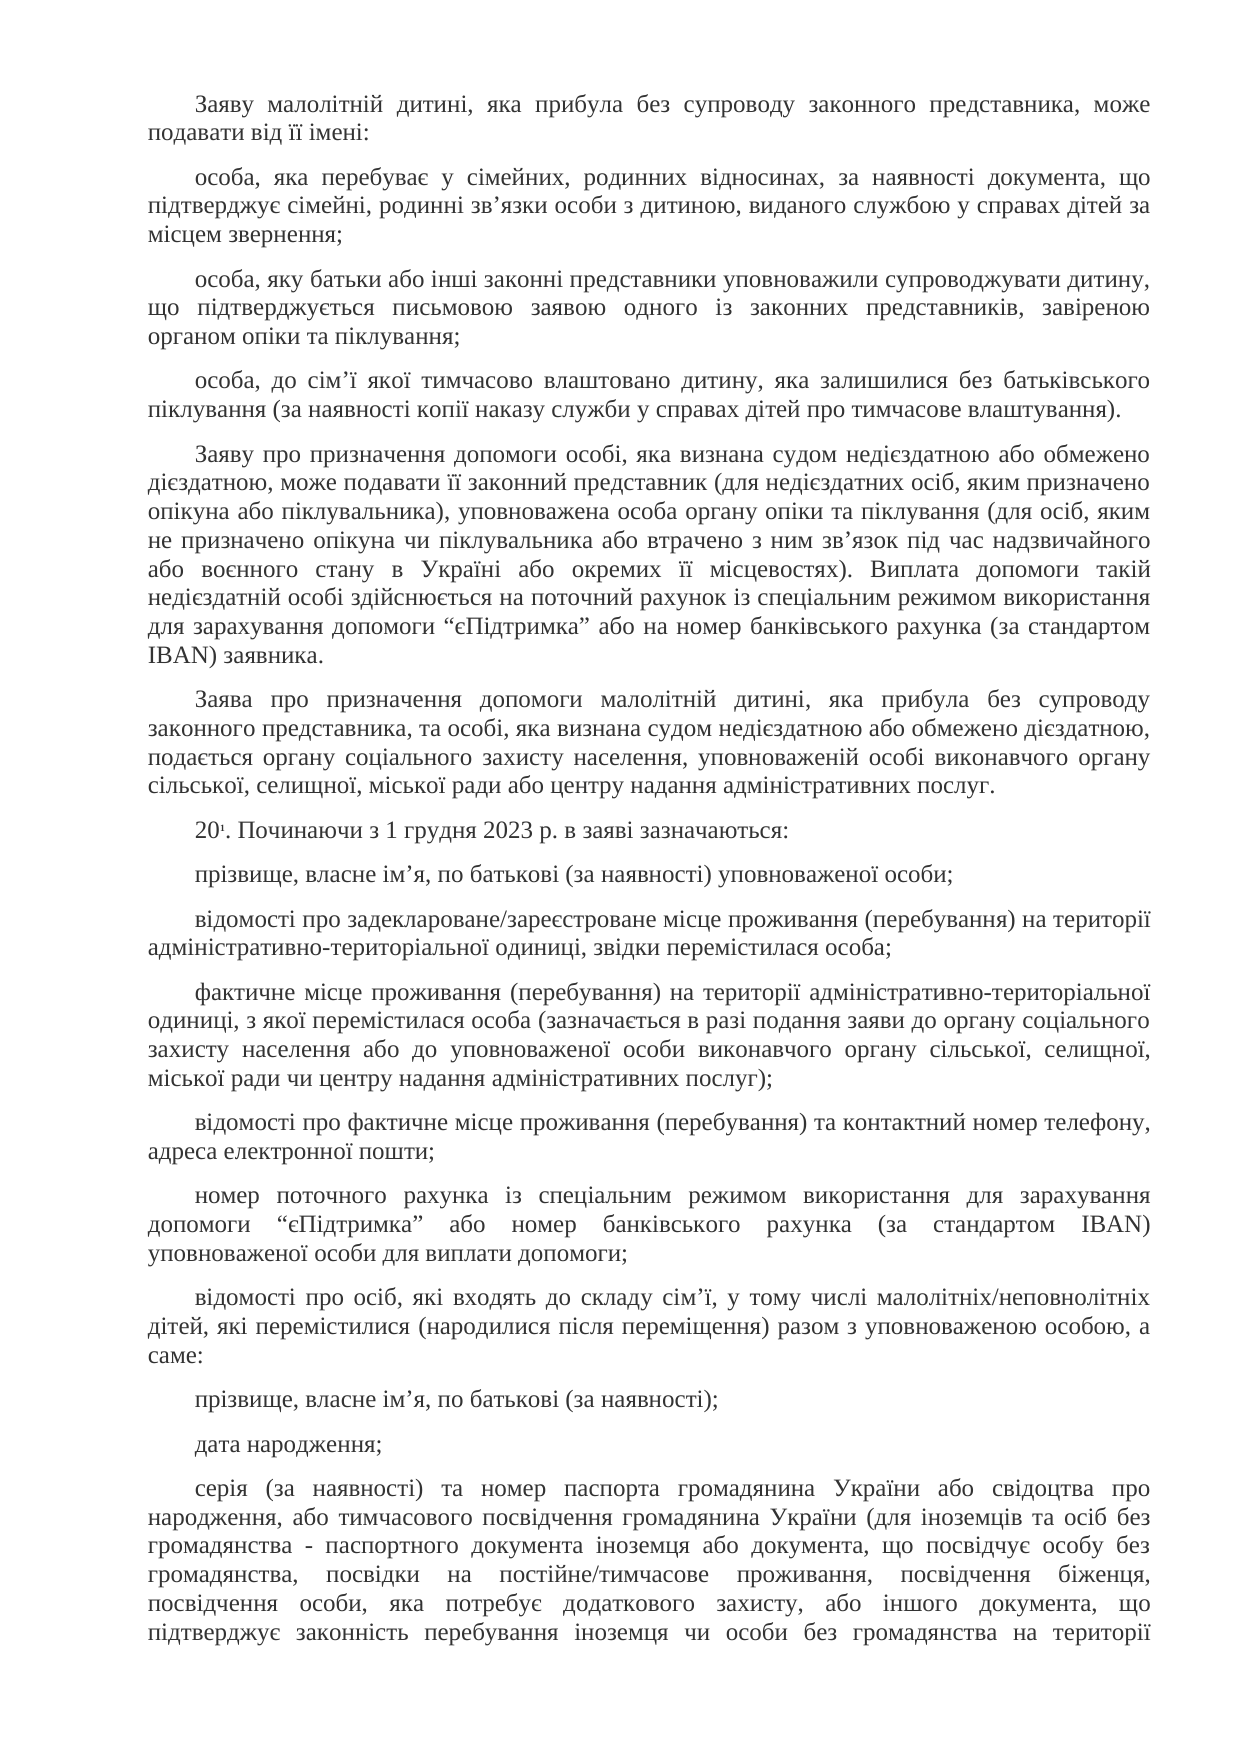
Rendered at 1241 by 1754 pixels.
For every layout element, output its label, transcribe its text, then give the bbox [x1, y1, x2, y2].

text особа, яка перебуває у сімейних, родинних відносинах, за наявності документа, що підтверджує сімейні, родинні зв’язки особи з дитиною, виданого службою у справах дітей за місцем звернення; [148, 162, 1152, 248]
text прізвище, власне ім’я, по батькові (за наявності) уповноваженої особи; [148, 859, 1152, 888]
text прізвище, власне ім’я, по батькові (за наявності); [148, 1384, 1152, 1413]
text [148, 1473, 1152, 1646]
text особа, яку батьки або інші законні представники уповноважили супроводжувати дитину, що підтверджується письмовою заявою одного із законних представників, завіреною органом опіки та піклування; [148, 264, 1152, 350]
text особа, до сім’ї якої тимчасово влаштовано дитину, яка залишилися без батьківського піклування (за наявності копії наказу служби у справах дітей про тимчасове влаштування). [148, 366, 1152, 423]
text Заяву малолітній дитині, яка прибула без супроводу законного представника, може подавати від її імені: [148, 89, 1152, 146]
text Заяву про призначення допомоги особі, яка визнана судом недієздатною або обмежено дієздатною, може подавати її законний представник (для недієздатних осіб, яким призначено опікуна або піклувальника), уповноважена особа органу опіки та піклування (для осіб, яким не призначено опікуна чи піклувальника або втрачено з ним зв’язок під час надзвичайного або воєнного стану в Україні або окремих її місцевостях). Виплата допомоги такій недієздатній особі здійснюється на поточний рахунок із спеціальним режимом використання для зарахування допомоги “єПідтримка” або на номер банківського рахунка (за стандартом IBAN) заявника. [148, 439, 1152, 669]
text Заява про призначення допомоги малолітній дитині, яка прибула без супроводу законного представника, та особі, яка визнана судом недієздатною або обмежено дієздатною, подається органу соціального захисту населення, уповноваженій особі виконавчого органу сільської, селищної, міської ради або центру надання адміністративних послуг. [148, 684, 1152, 799]
text дата народження; [148, 1429, 1152, 1457]
text фактичне місце проживання (перебування) на території адміністративно-територіальної одиниці, з якої перемістилася особа (зазначається в разі подання заяви до органу соціального захисту населення або до уповноваженої особи виконавчого органу сільської, селищної, міської ради чи центру надання адміністративних послуг); [148, 977, 1152, 1092]
text відомості про осіб, які входять до складу сім’ї, у тому числі малолітніх/неповнолітніх дітей, які перемістилися (народилися після переміщення) разом з уповноваженою особою, а саме: [148, 1282, 1152, 1369]
text номер поточного рахунка із спеціальним режимом використання для зарахування допомоги “єПідтримка” або номер банківського рахунка (за стандартом IBAN) уповноваженої особи для виплати допомоги; [148, 1181, 1152, 1267]
text відомості про фактичне місце проживання (перебування) та контактний номер телефону, адреса електронної пошти; [148, 1107, 1152, 1165]
text 20-1. Починаючи з 1 грудня 2023 р. в заяві зазначаються: [148, 815, 1152, 844]
text відомості про задеклароване/зареєстроване місце проживання (перебування) на території адміністративно-територіальної одиниці, звідки перемістилася особа; [148, 904, 1152, 961]
